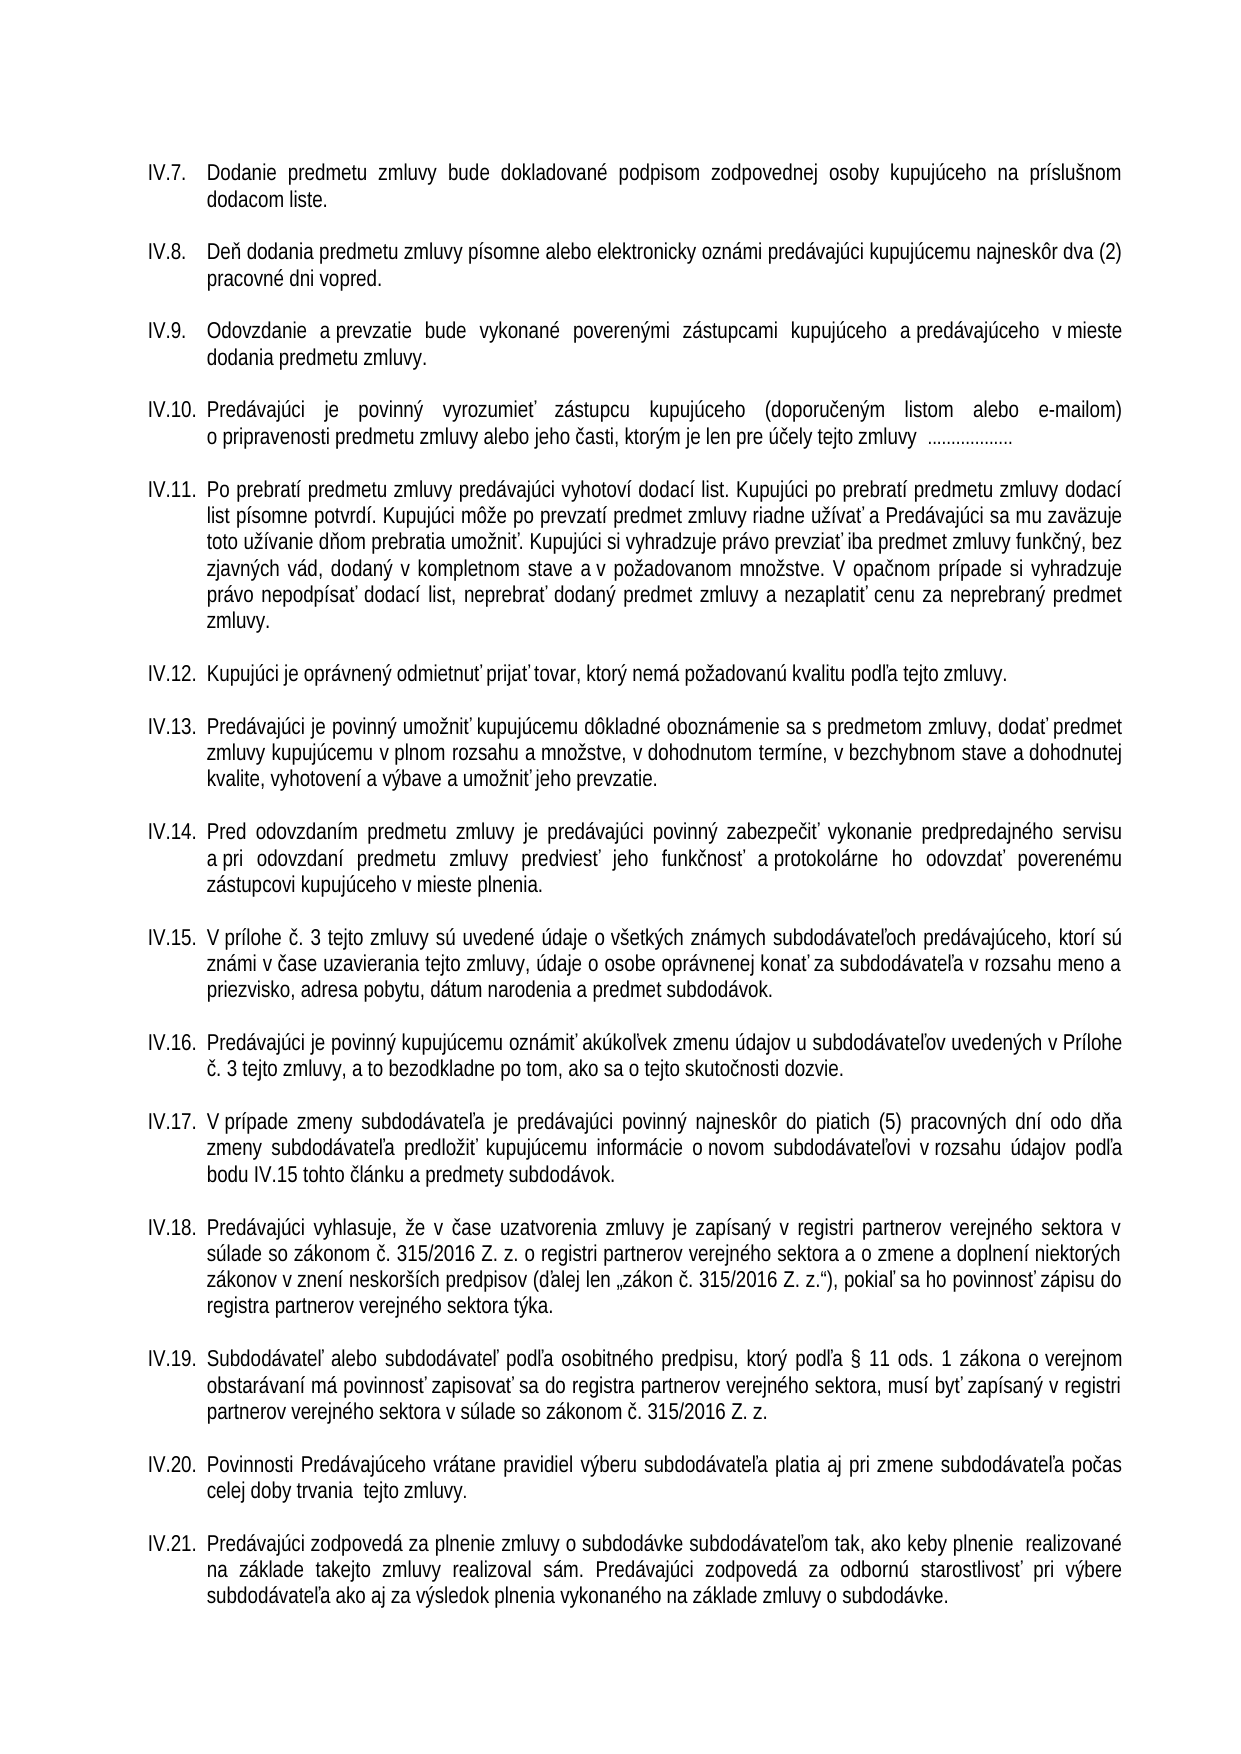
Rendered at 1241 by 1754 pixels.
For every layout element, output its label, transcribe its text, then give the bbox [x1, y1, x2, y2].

list Po prebratí predmetu zmluvy predávajúci vyhotoví dodací list. Kupujúci po prebratí predmetu zmluvy dodací list písomne potvrdí. Kupujúci môže po prevzatí predmet zmluvy riadne užívať a Predávajúci sa mu zaväzuje toto užívanie dňom prebratia umožniť. Kupujúci si vyhradzuje právo prevziať iba predmet zmluvy funkčný, bez zjavných vád, dodaný v kompletnom stave a v požadovanom množstve. V opačnom prípade si vyhradzuje právo nepodpísať dodací list, neprebrať dodaný predmet zmluvy a nezaplatiť cenu za neprebraný predmet zmluvy. [148, 476, 1122, 634]
list Subdodávateľ alebo subdodávateľ podľa osobitného predpisu, ktorý podľa § 11 ods. 1 zákona o verejnom obstarávaní má povinnosť zapisovať sa do registra partnerov verejného sektora, musí byť zapísaný v registri partnerov verejného sektora v súlade so zákonom č. 315/2016 Z. z. [148, 1345, 1122, 1424]
list Odovzdanie a prevzatie bude vykonané poverenými zástupcami kupujúceho a predávajúceho v mieste dodania predmetu zmluvy. [148, 317, 1122, 370]
list V prílohe č. 3 tejto zmluvy sú uvedené údaje o všetkých známych subdodávateľoch predávajúceho, ktorí sú známi v čase uzavierania tejto zmluvy, údaje o osobe oprávnenej konať za subdodávateľa v rozsahu meno a priezvisko, adresa pobytu, dátum narodenia a predmet subdodávok. [148, 923, 1122, 1003]
list Predávajúci je povinný kupujúcemu oznámiť akúkoľvek zmenu údajov u subdodávateľov uvedených v Prílohe č. 3 tejto zmluvy, a to bezodkladne po tom, ako sa o tejto skutočnosti dozvie. [148, 1029, 1122, 1082]
list Povinnosti Predávajúceho vrátane pravidiel výberu subdodávateľa platia aj pri zmene subdodávateľa počas celej doby trvania tejto zmluvy. [148, 1451, 1122, 1503]
list V prípade zmeny subdodávateľa je predávajúci povinný najneskôr do piatich (5) pracovných dní odo dňa zmeny subdodávateľa predložiť kupujúcemu informácie o novom subdodávateľovi v rozsahu údajov podľa bodu 4.15 tohto článku a predmety subdodávok. [148, 1108, 1122, 1187]
list Predávajúci zodpovedá za plnenie zmluvy o subdodávke subdodávateľom tak, ako keby plnenie realizované na základe takejto zmluvy realizoval sám. Predávajúci zodpovedá za odbornú starostlivosť pri výbere subdodávateľa ako aj za výsledok plnenia vykonaného na základe zmluvy o subdodávke. [148, 1530, 1122, 1609]
list Predávajúci je povinný umožniť kupujúcemu dôkladné oboznámenie sa s predmetom zmluvy, dodať predmet zmluvy kupujúcemu v plnom rozsahu a množstve, v dohodnutom termíne, v bezchybnom stave a dohodnutej kvalite, vyhotovení a výbave a umožniť jeho prevzatie. [148, 713, 1122, 792]
list Predávajúci vyhlasuje, že v čase uzatvorenia zmluvy je zapísaný v registri partnerov verejného sektora v súlade so zákonom č. 315/2016 Z. z. o registri partnerov verejného sektora a o zmene a doplnení niektorých zákonov v znení neskorších predpisov (ďalej len „zákon č. 315/2016 Z. z.“), pokiaľ sa ho povinnosť zápisu do registra partnerov verejného sektora týka. [148, 1213, 1122, 1319]
list Kupujúci je oprávnený odmietnuť prijať tovar, ktorý nemá požadovanú kvalitu podľa tejto zmluvy. [148, 660, 1122, 686]
list Dodanie predmetu zmluvy bude dokladované podpisom zodpovednej osoby kupujúceho na príslušnom dodacom liste. [148, 159, 1122, 212]
list Pred odovzdaním predmetu zmluvy je predávajúci povinný zabezpečiť vykonanie predpredajného servisu a pri odovzdaní predmetu zmluvy predviesť jeho funkčnosť a protokolárne ho odovzdať poverenému zástupcovi kupujúceho v mieste plnenia. [148, 818, 1122, 897]
list Predávajúci je povinný vyrozumieť zástupcu kupujúceho (doporučeným listom alebo e-mailom) o pripravenosti predmetu zmluvy alebo jeho časti, ktorým je len pre účely tejto zmluvy .................. [148, 396, 1122, 449]
list Deň dodania predmetu zmluvy písomne alebo elektronicky oznámi predávajúci kupujúcemu najneskôr dva (2) pracovné dni vopred. [148, 238, 1122, 291]
